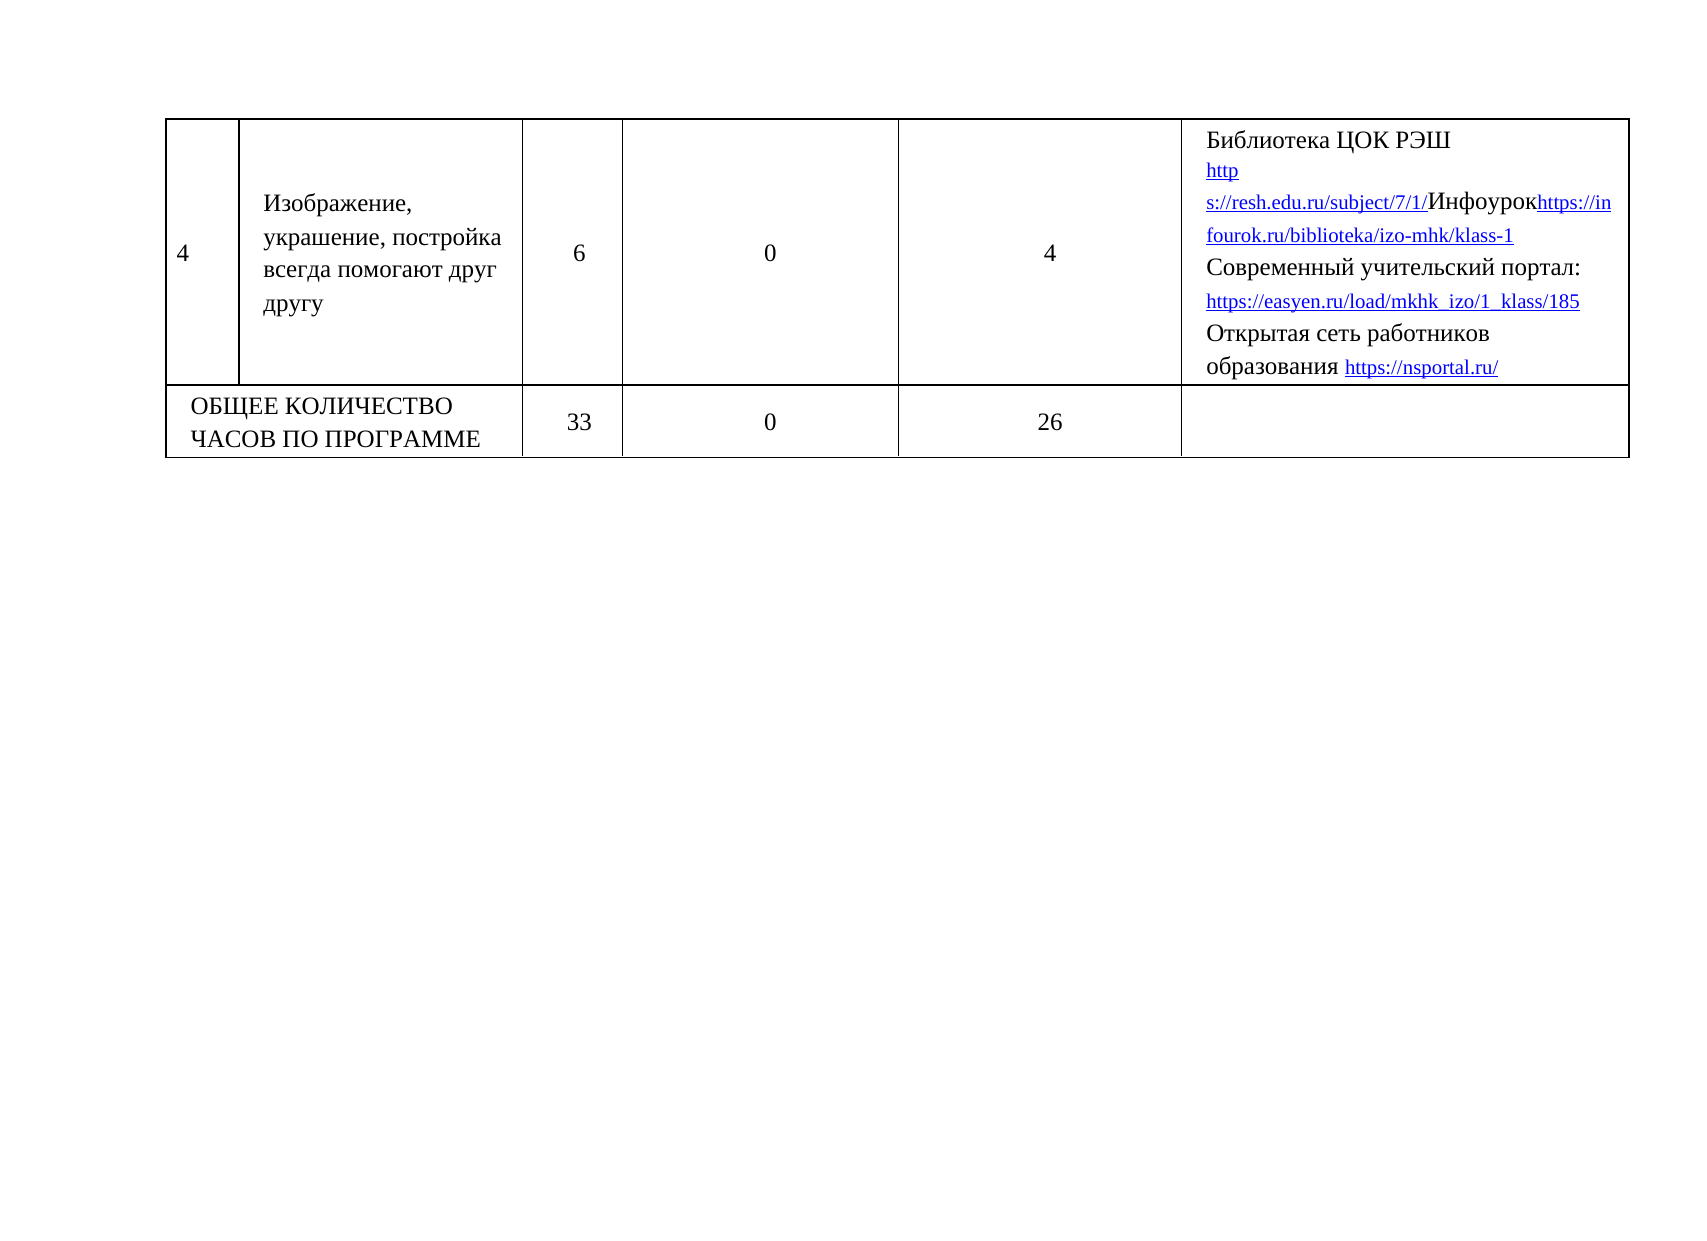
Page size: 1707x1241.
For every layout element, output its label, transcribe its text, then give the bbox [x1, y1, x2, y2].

table_cell 4 [167, 120, 238, 384]
table_cell 33 [523, 386, 622, 456]
table_cell 6 [523, 120, 622, 384]
table_cell 0 [623, 386, 898, 456]
table_cell [1182, 386, 1628, 456]
table_cell Изображение, украшение, постройка всегда помогают друг другу [240, 120, 522, 384]
table_cell 0 [623, 120, 898, 384]
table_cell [1182, 120, 1628, 384]
table_cell 26 [899, 386, 1181, 456]
table_cell ОБЩЕЕ КОЛИЧЕСТВО ЧАСОВ ПО ПРОГРАММЕ [167, 386, 522, 456]
table_cell 4 [899, 120, 1181, 384]
